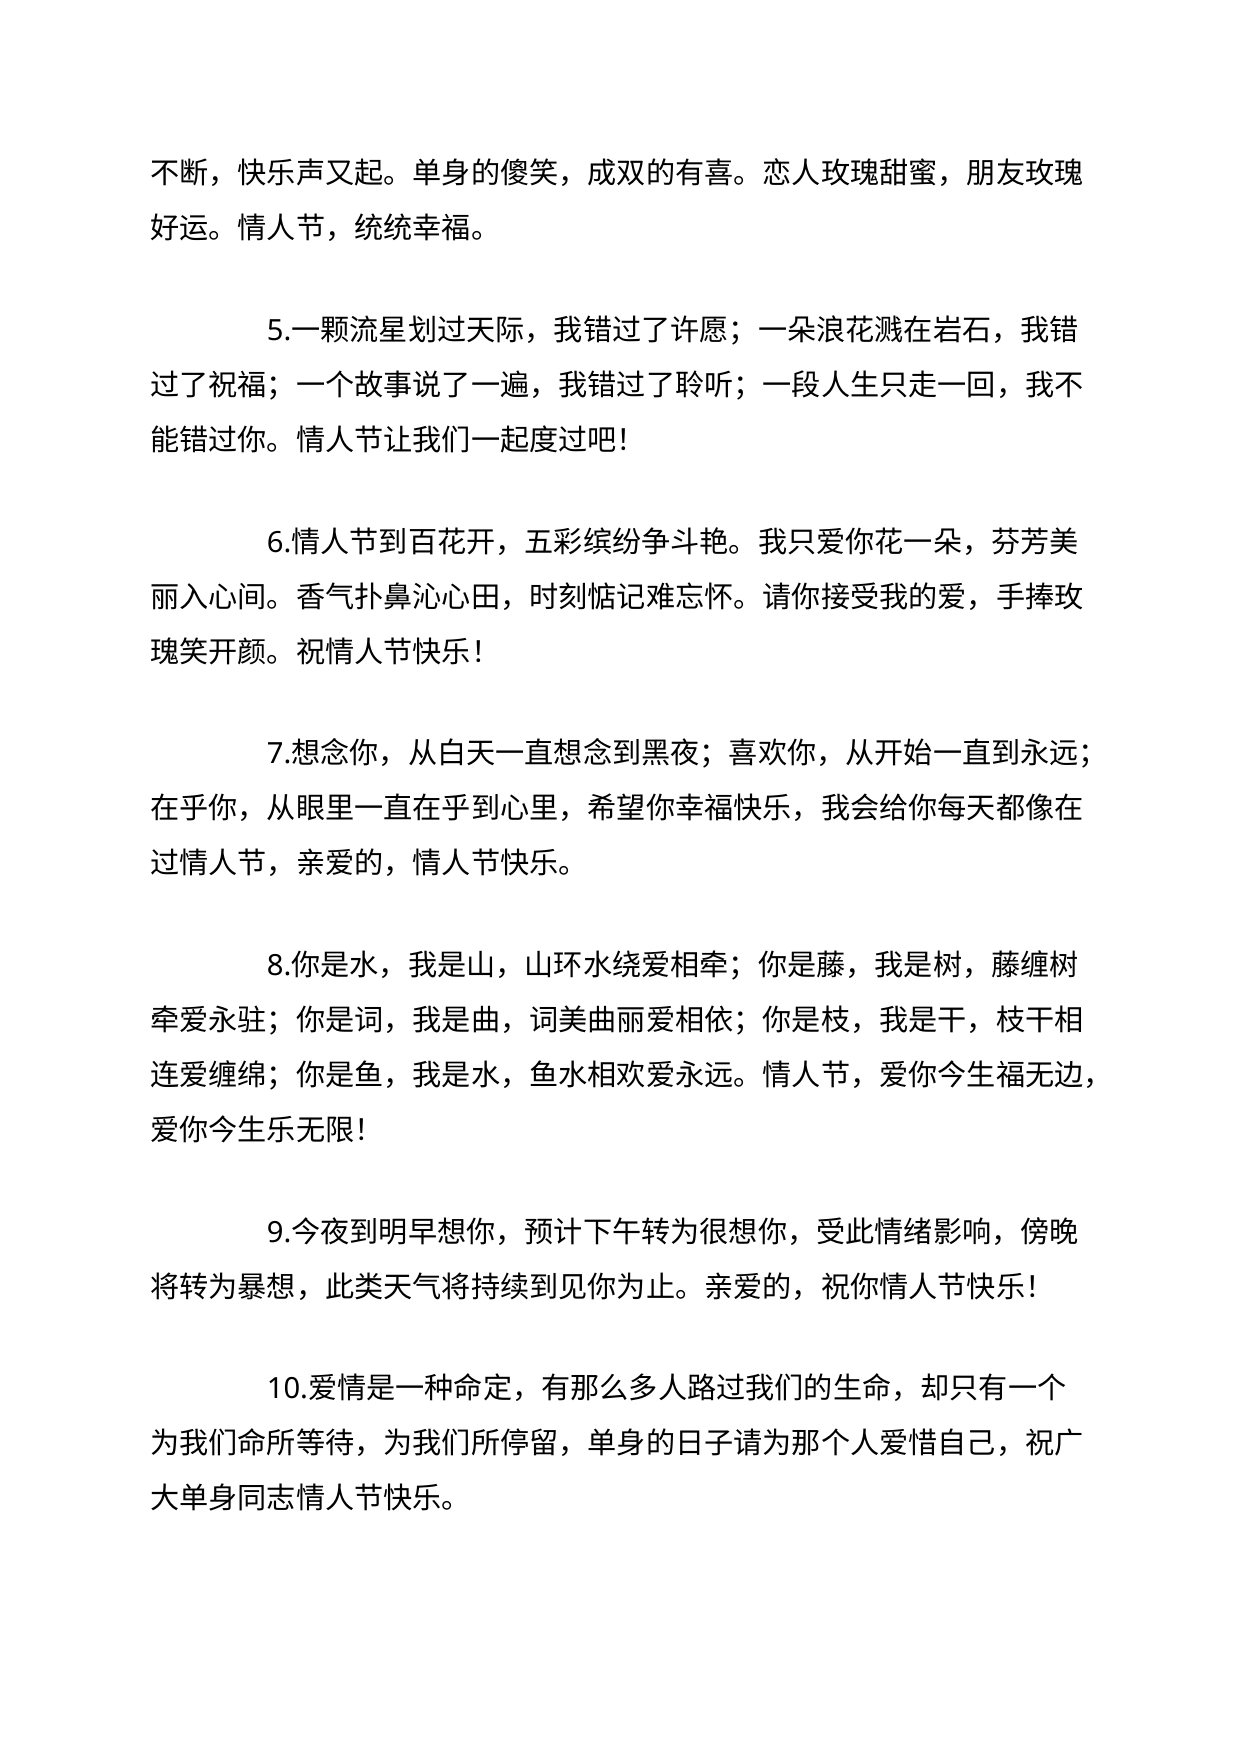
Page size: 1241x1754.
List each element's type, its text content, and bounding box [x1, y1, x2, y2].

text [150, 150, 1090, 247]
text 6.情人节到百花开，五彩缤纷争斗艳。我只爱你花一朵，芬芳美丽入心间。香气扑鼻沁心田，时刻惦记难忘怀。请你接受我的爱，手捧玫瑰笑开颜。祝情人节快乐！ [150, 518, 1090, 671]
text 9.今夜到明早想你，预计下午转为很想你，受此情绪影响，傍晚将转为暴想，此类天气将持续到见你为止。亲爱的，祝你情人节快乐！ [150, 1208, 1090, 1306]
text 10.爱情是一种命定，有那么多人路过我们的生命，却只有一个为我们命所等待，为我们所停留，单身的日子请为那个人爱惜自己，祝广大单身同志情人节快乐。 [150, 1365, 1090, 1517]
text 5.一颗流星划过天际，我错过了许愿；一朵浪花溅在岩石，我错过了祝福；一个故事说了一遍，我错过了聆听；一段人生只走一回，我不能错过你。情人节让我们一起度过吧！ [150, 307, 1090, 459]
text 8.你是水，我是山，山环水绕爱相牵；你是藤，我是树，藤缠树牵爱永驻；你是词，我是曲，词美曲丽爱相依；你是枝，我是干，枝干相连爱缠绵；你是鱼，我是水，鱼水相欢爱永远。情人节，爱你今生福无边，爱你今生乐无限！ [150, 942, 1090, 1149]
text 7.想念你，从白天一直想念到黑夜；喜欢你，从开始一直到永远；在乎你，从眼里一直在乎到心里，希望你幸福快乐，我会给你每天都像在过情人节，亲爱的，情人节快乐。 [150, 730, 1090, 882]
